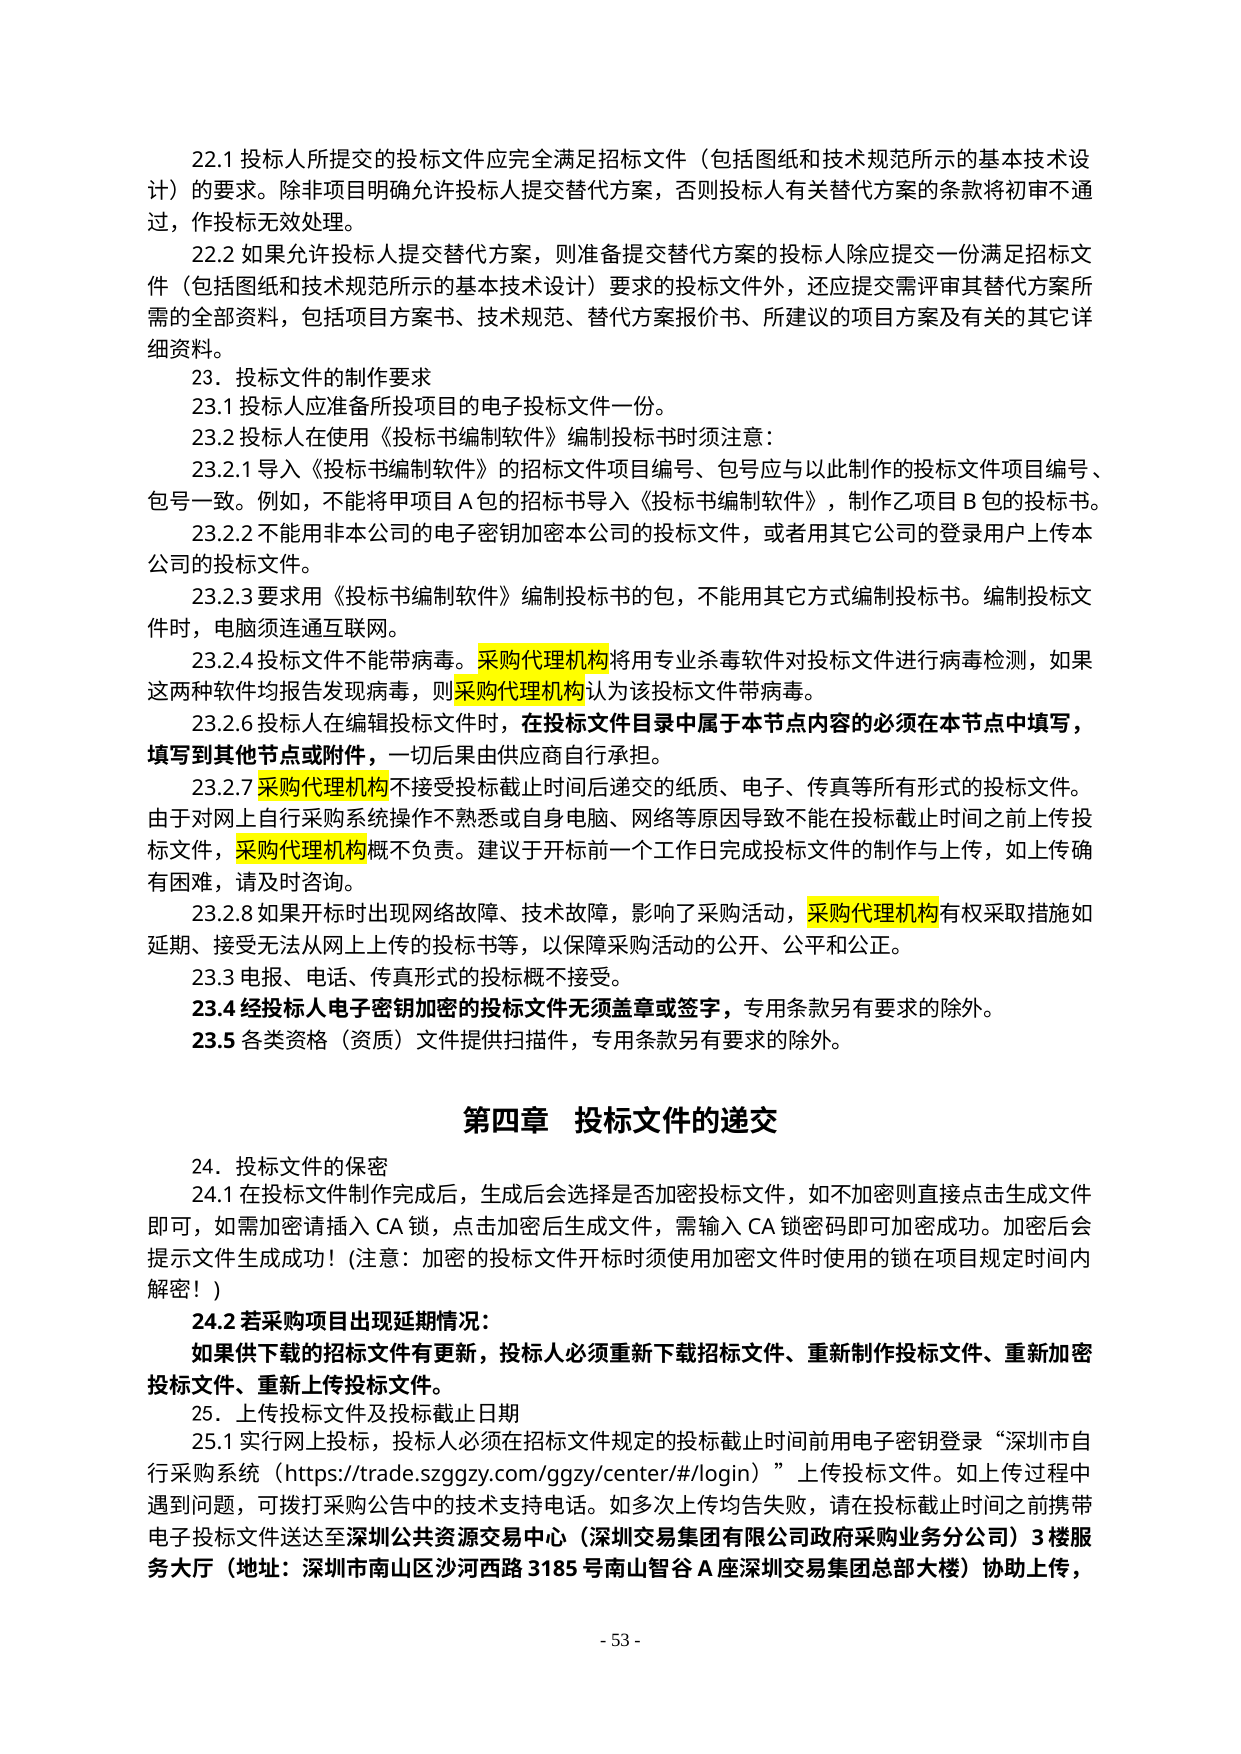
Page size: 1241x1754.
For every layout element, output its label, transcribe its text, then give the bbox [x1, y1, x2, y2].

text 如果供下载的招标文件有更新，投标人必须重新下载招标文件、重新制作投标文件、重新加密投标文件、重新上传投标文件。 [148, 1336, 1093, 1399]
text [148, 1424, 1093, 1583]
text 23.3电报、电话、传真形式的投标概不接受。 [148, 960, 1093, 991]
text 22.2 如果允许投标人提交替代方案，则准备提交替代方案的投标人除应提交一份满足招标文件（包括图纸和技术规范所示的基本技术设计）要求的投标文件外，还应提交需评审其替代方案所需的全部资料，包括项目方案书、技术规范、替代方案报价书、所建议的项目方案及有关的其它详细资料。 [148, 237, 1093, 364]
text 23.2投标人在使用《投标书编制软件》编制投标书时须注意： [148, 420, 1093, 452]
text 23．投标文件的制作要求 [148, 364, 1093, 389]
text 25．上传投标文件及投标截止日期 [148, 1399, 1093, 1424]
text 23.2.3要求用《投标书编制软件》编制投标书的包，不能用其它方式编制投标书。编制投标文件时，电脑须连通互联网。 [148, 579, 1093, 643]
text 23.2.6投标人在编辑投标文件时，在投标文件目录中属于本节点内容的必须在本节点中填写，填写到其他节点或附件，一切后果由供应商自行承担。 [148, 706, 1093, 769]
text 24.1在投标文件制作完成后，生成后会选择是否加密投标文件，如不加密则直接点击生成文件即可，如需加密请插入CA锁，点击加密后生成文件，需输入CA锁密码即可加密成功。加密后会提示文件生成成功！(注意：加密的投标文件开标时须使用加密文件时使用的锁在项目规定时间内解密！) [148, 1177, 1093, 1304]
text 23.2.4投标文件不能带病毒。采购代理机构将用专业杀毒软件对投标文件进行病毒检测，如果这两种软件均报告发现病毒，则采购代理机构认为该投标文件带病毒。 [585, 643, 1093, 706]
text 22.1投标人所提交的投标文件应完全满足招标文件（包括图纸和技术规范所示的基本技术设计）的要求。除非项目明确允许投标人提交替代方案，否则投标人有关替代方案的条款将初审不通过，作投标无效处理。 [148, 142, 1093, 237]
text 23.4经投标人电子密钥加密的投标文件无须盖章或签字，专用条款另有要求的除外。 [148, 991, 1093, 1023]
text 23.2.4投标文件不能带病毒。采购代理机构将用专业杀毒软件对投标文件进行病毒检测，如果这两种软件均报告发现病毒，则采购代理机构认为该投标文件带病毒。 [148, 643, 478, 706]
text 23.2.7采购代理机构不接受投标截止时间后递交的纸质、电子、传真等所有形式的投标文件。由于对网上自行采购系统操作不熟悉或自身电脑、网络等原因导致不能在投标截止时间之前上传投标文件，采购代理机构概不负责。建议于开标前一个工作日完成投标文件的制作与上传，如上传确有困难，请及时咨询。 [148, 769, 1093, 896]
text 23.5 各类资格（资质）文件提供扫描件，专用条款另有要求的除外。 [148, 1023, 1093, 1055]
text 23.1投标人应准备所投项目的电子投标文件一份。 [148, 389, 1093, 420]
text 23.2.1导入《投标书编制软件》的招标文件项目编号、包号应与以此制作的投标文件项目编号、包号一致。例如，不能将甲项目A包的招标书导入《投标书编制软件》，制作乙项目B包的投标书。 [148, 452, 1093, 516]
text 24.2若采购项目出现延期情况： [148, 1304, 1093, 1336]
text 23.2.8如果开标时出现网络故障、技术故障，影响了采购活动，采购代理机构有权采取措施如延期、接受无法从网上上传的投标书等，以保障采购活动的公开、公平和公正。 [148, 896, 1093, 960]
list 投标文件的递交 [148, 1097, 1093, 1139]
text 24．投标文件的保密 [148, 1152, 1093, 1177]
text 23.2.2不能用非本公司的电子密钥加密本公司的投标文件，或者用其它公司的登录用户上传本公司的投标文件。 [148, 516, 1093, 579]
